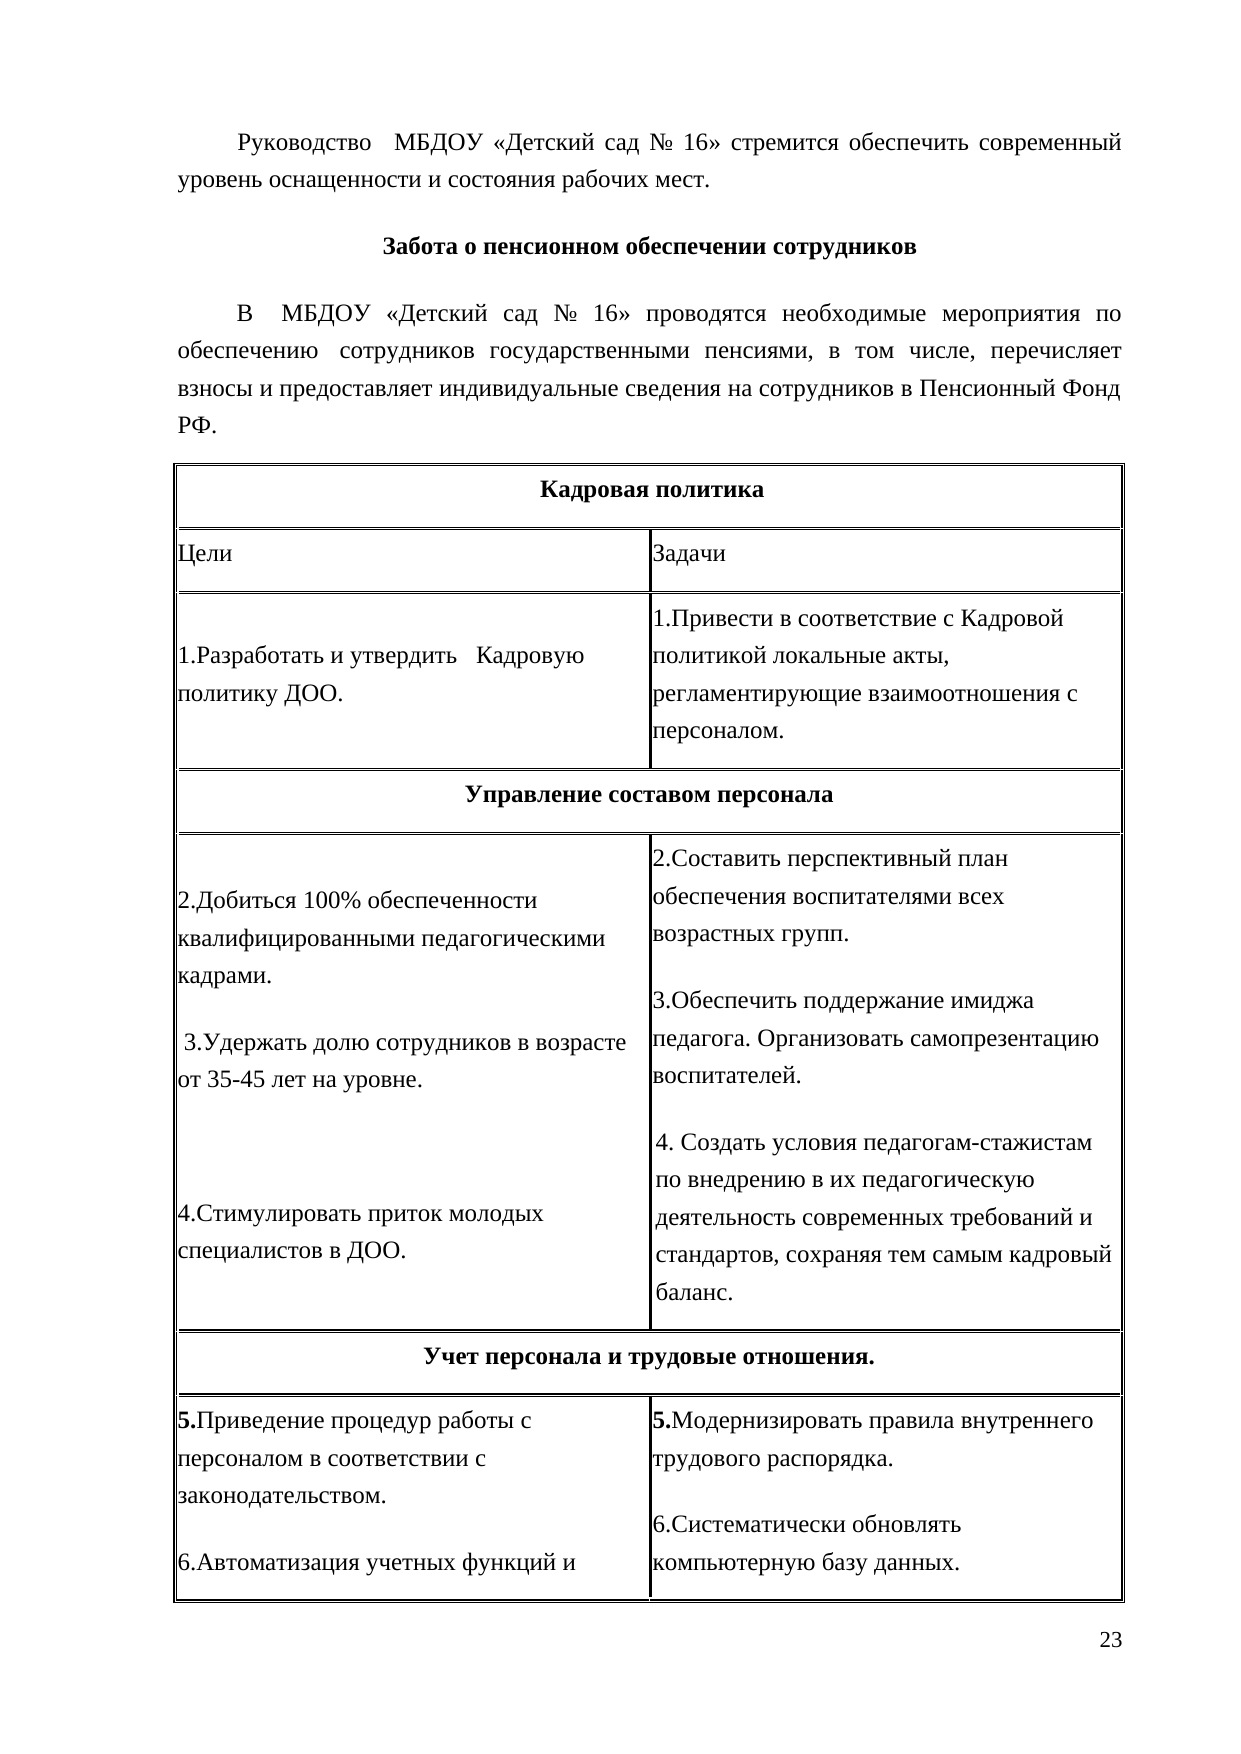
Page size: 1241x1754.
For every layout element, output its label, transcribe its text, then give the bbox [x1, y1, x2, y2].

text Забота о пенсионном обеспечении сотрудников [177, 222, 1122, 260]
text В МБДОУ «Детский сад № 16» проводятся необходимые мероприятия по обеспечению сотрудников государственными пенсиями, в том числе, перечисляет взносы и предоставляет индивидуальные сведения на сотрудников в Пенсионный Фонд РФ. [177, 289, 1122, 439]
table_cell 2.Добиться 100% обеспеченности квалифицированными педагогическими кадрами. 3.Удержать долю сотрудников в возрасте от 35-45 лет на уровне. 4.Стимулировать приток молодых специалистов в ДОО. [175, 832, 650, 1329]
table_cell 1.Разработать и утвердить Кадровую политику ДОО. [175, 591, 650, 767]
table_cell 1.Привести в соответствие с Кадровой политикой локальные акты, регламентирующие взаимоотношения с персоналом. [650, 591, 1123, 767]
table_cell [650, 1393, 1122, 1599]
table_cell Задачи [650, 527, 1123, 591]
table_cell 2.Составить перспективный план обеспечения воспитателями всех возрастных групп. 3.Обеспечить поддержание имиджа педагога. Организовать самопрезентацию воспитателей. 4. Создать условия педагогам-стажистам по внедрению в их педагогическую деятельность современных требований и стандартов, сохраняя тем самым кадровый баланс. [650, 832, 1123, 1329]
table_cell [177, 1393, 650, 1599]
table_cell Цели [175, 527, 650, 591]
table_cell Управление составом персонала [177, 768, 1122, 832]
table_cell Учет персонала и трудовые отношения. [177, 1329, 1122, 1393]
text Руководство МБДОУ «Детский сад № 16» стремится обеспечить современный уровень оснащенности и состояния рабочих мест. [177, 118, 1122, 193]
table_header Кадровая политика [177, 466, 1121, 527]
